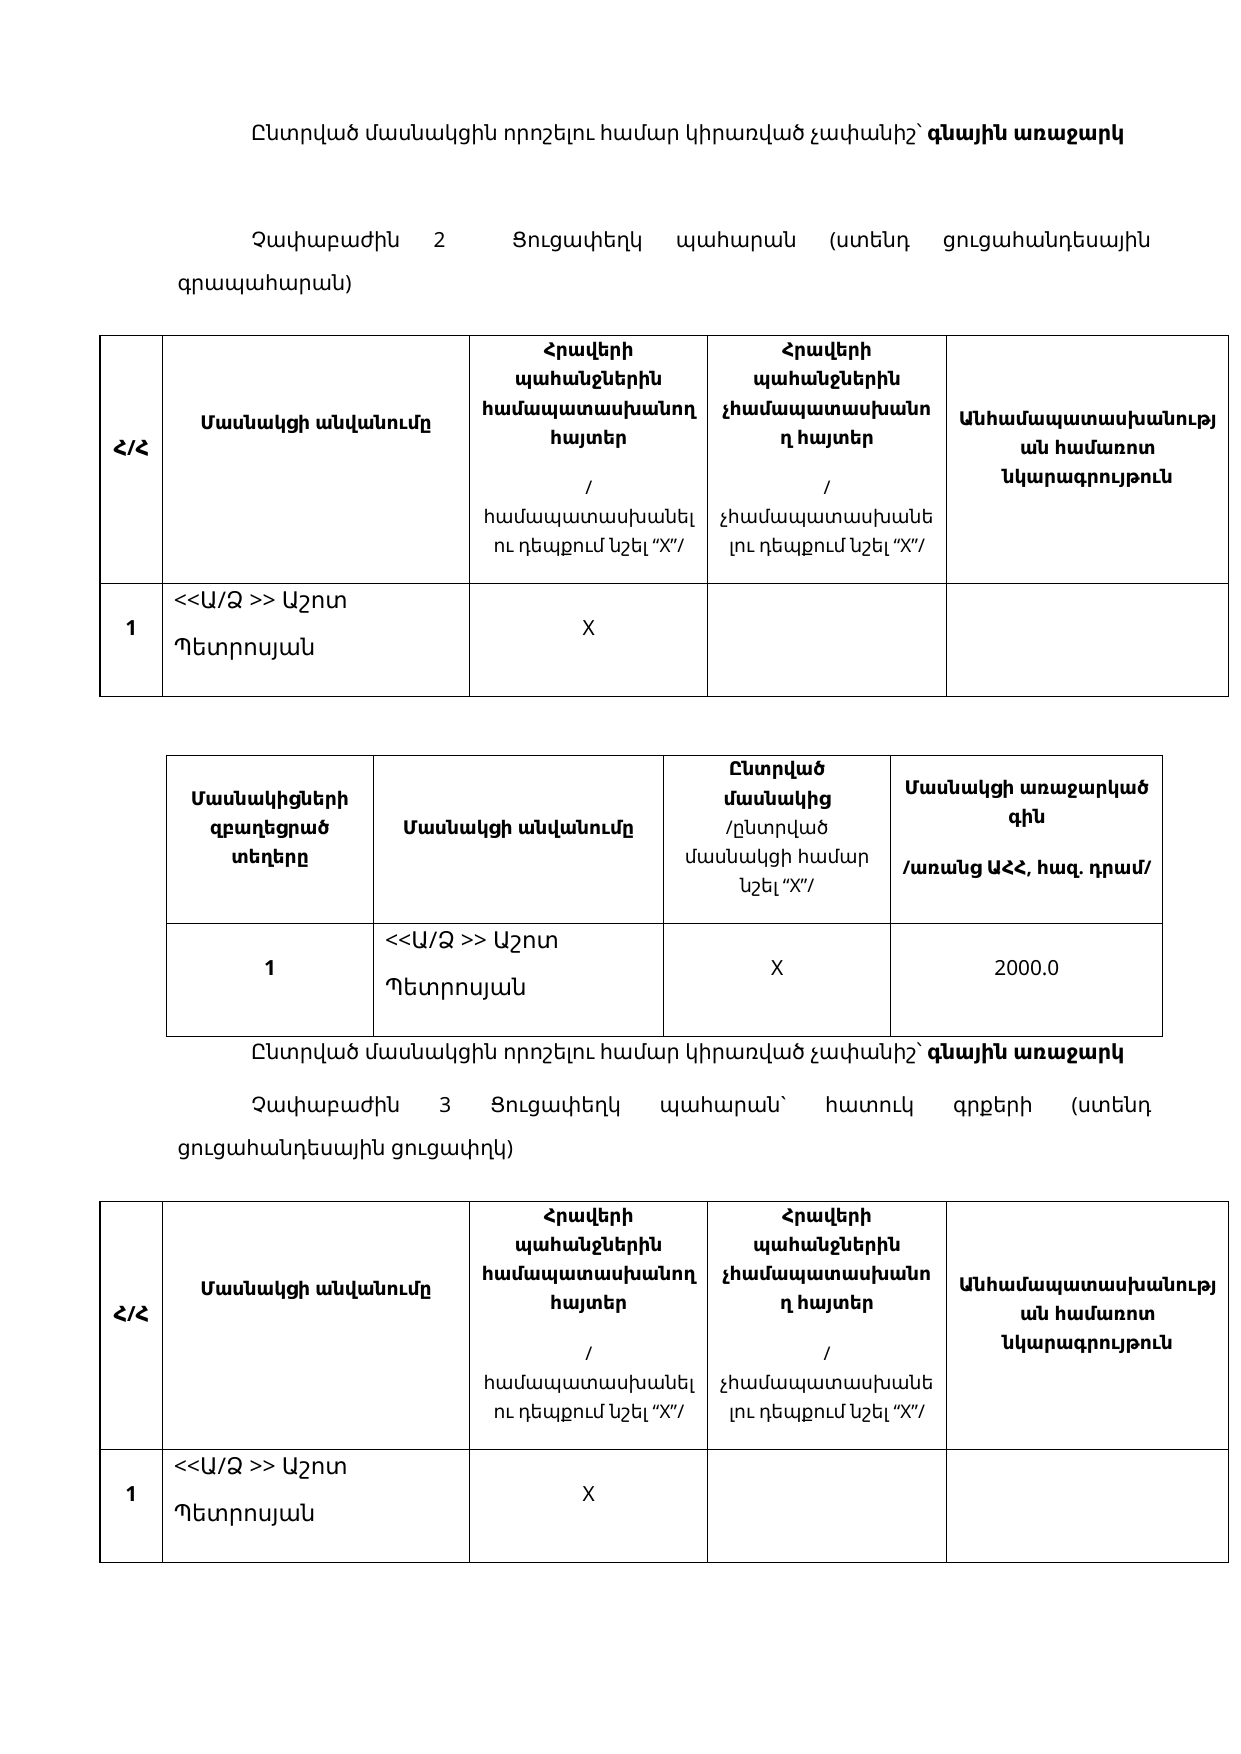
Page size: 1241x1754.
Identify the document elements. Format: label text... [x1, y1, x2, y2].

table_cell X [470, 584, 707, 696]
table_cell 1 [101, 584, 162, 696]
table_cell [947, 1450, 1228, 1562]
text Չափաբաժին 3 Ցուցափեղկ պահարան` հատուկ գրքերի (ստենդ ցուցահանդեսային ցուցափղկ) [177, 1091, 1152, 1162]
table_cell [947, 584, 1228, 696]
text Ընտրված մասնակցին որոշելու համար կիրառված չափանիշ՝ գնային առաջարկ [177, 1037, 1152, 1066]
table_cell [708, 1450, 946, 1562]
table_header Անհամապատասխանության համառոտ նկարագրույթուն [947, 1202, 1228, 1448]
table_header Մասնակցի անվանումը [374, 756, 663, 923]
table_header Անհամապատասխանության համառոտ նկարագրույթուն [947, 336, 1228, 583]
table_header Մասնակիցների զբաղեցրած տեղերը [167, 756, 373, 923]
text Չափաբաժին 2 Ցուցափեղկ պահարան (ստենդ ցուցահանդեսային գրապահարան) [177, 225, 1152, 296]
table_cell <<Ա/Ձ >> Աշոտ Պետրոսյան [163, 584, 469, 696]
table_header Հրավերի պահանջներին համապատասխանող հայտեր /համապատասխանելու դեպքում նշել “X”/ [470, 336, 707, 583]
table_header Մասնակցի անվանումը [163, 336, 469, 583]
table_header Հրավերի պահանջներին համապատասխանող հայտեր /համապատասխանելու դեպքում նշել “X”/ [470, 1202, 707, 1448]
table_cell 1 [101, 1450, 162, 1562]
table_cell X [470, 1450, 707, 1562]
table_header Հրավերի պահանջներին չհամապատասխանող հայտեր /չհամապատասխանելու դեպքում նշել “X”/ [708, 336, 946, 583]
table_header Հ/Հ [101, 336, 162, 583]
table_cell 2000.0 [891, 924, 1162, 1036]
table_cell <<Ա/Ձ >> Աշոտ Պետրոսյան [374, 924, 663, 1036]
table_cell [708, 584, 946, 696]
table_header Մասնակցի առաջարկած գին /առանց ԱՀՀ, հազ. դրամ/ [891, 756, 1162, 923]
table_cell 1 [167, 924, 373, 1036]
table_cell X [664, 924, 890, 1036]
table_header Մասնակցի անվանումը [163, 1202, 469, 1448]
table_header Հ/Հ [101, 1202, 162, 1448]
table_cell <<Ա/Ձ >> Աշոտ Պետրոսյան [163, 1450, 469, 1562]
table_header Հրավերի պահանջներին չհամապատասխանող հայտեր /չհամապատասխանելու դեպքում նշել “X”/ [708, 1202, 946, 1448]
table_header Ընտրված մասնակից /ընտրված մասնակցի համար նշել “X”/ [664, 756, 890, 923]
text Ընտրված մասնակցին որոշելու համար կիրառված չափանիշ՝ գնային առաջարկ [177, 118, 1152, 147]
